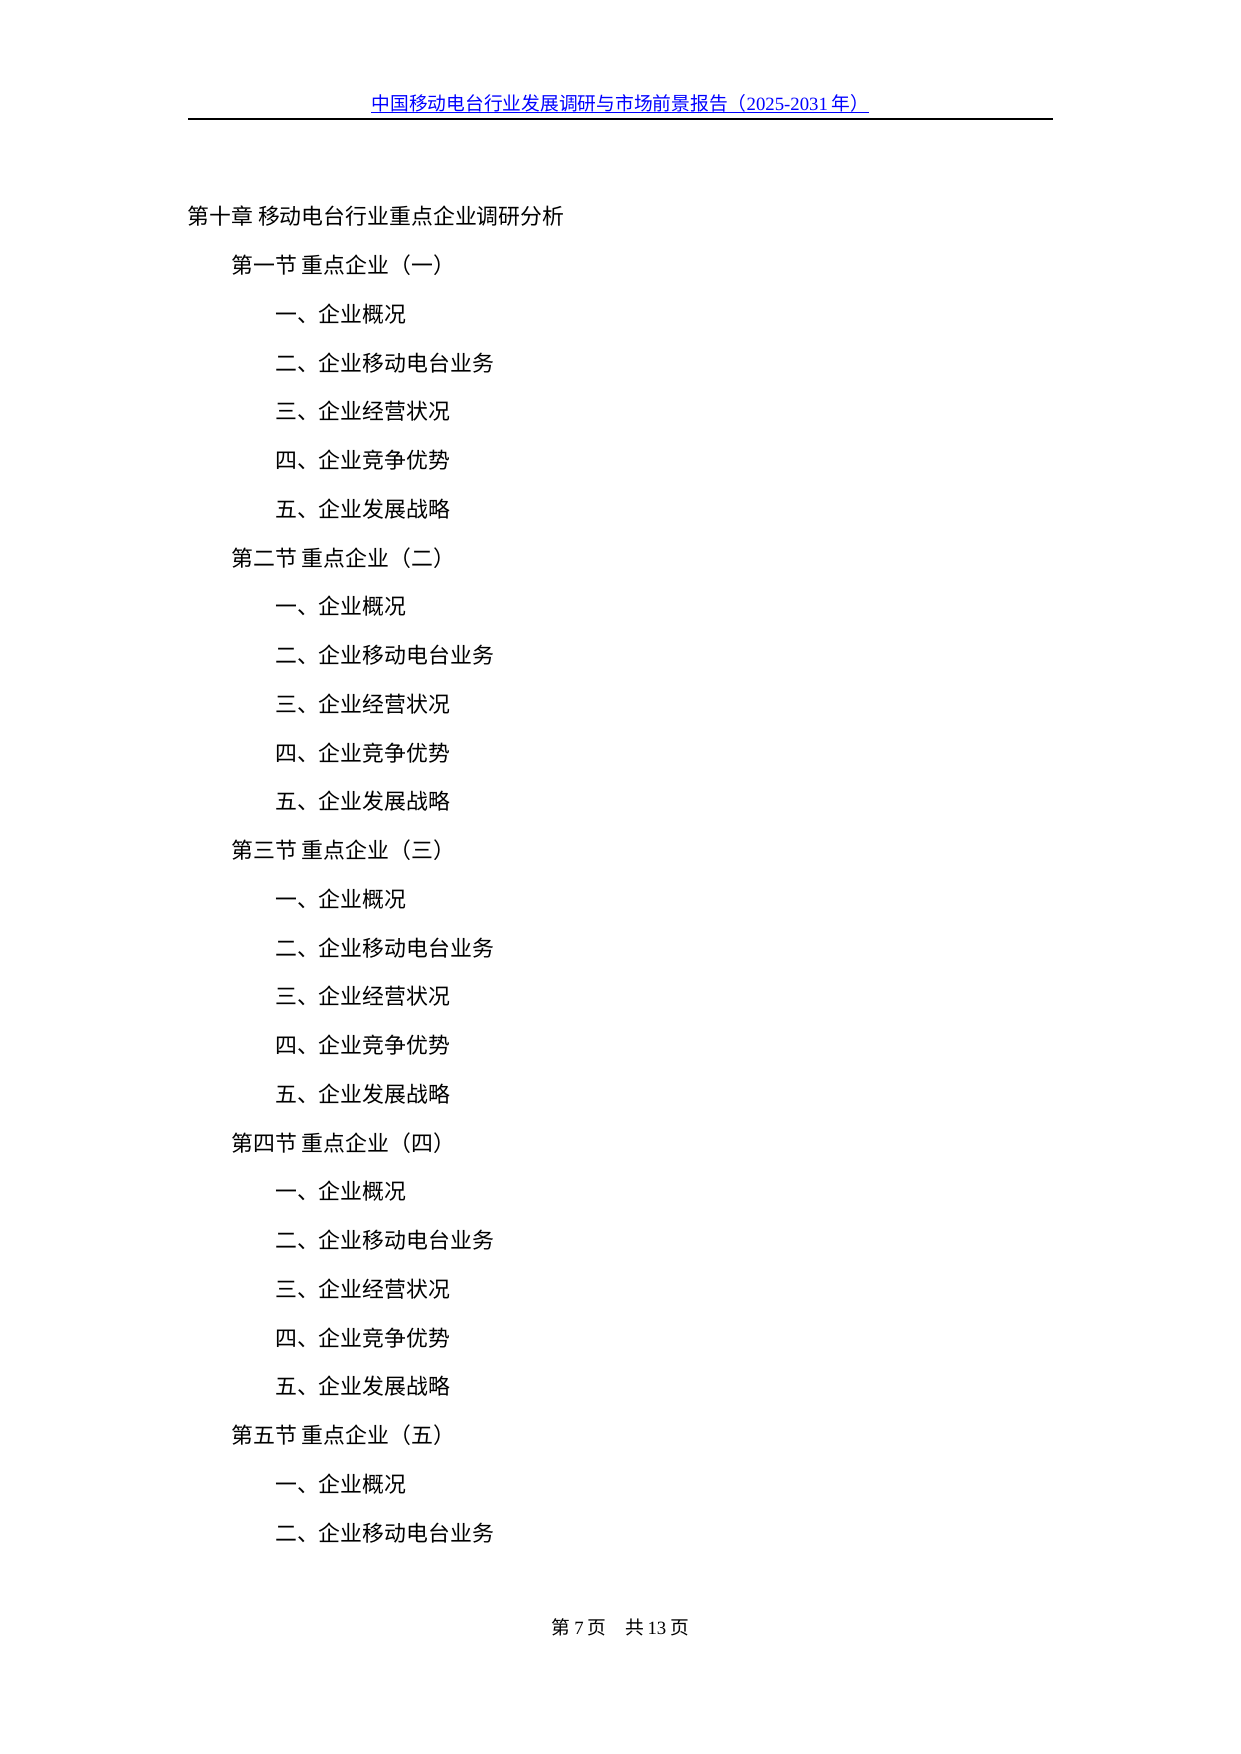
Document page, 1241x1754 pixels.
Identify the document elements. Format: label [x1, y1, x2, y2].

text [187, 150, 1053, 1548]
